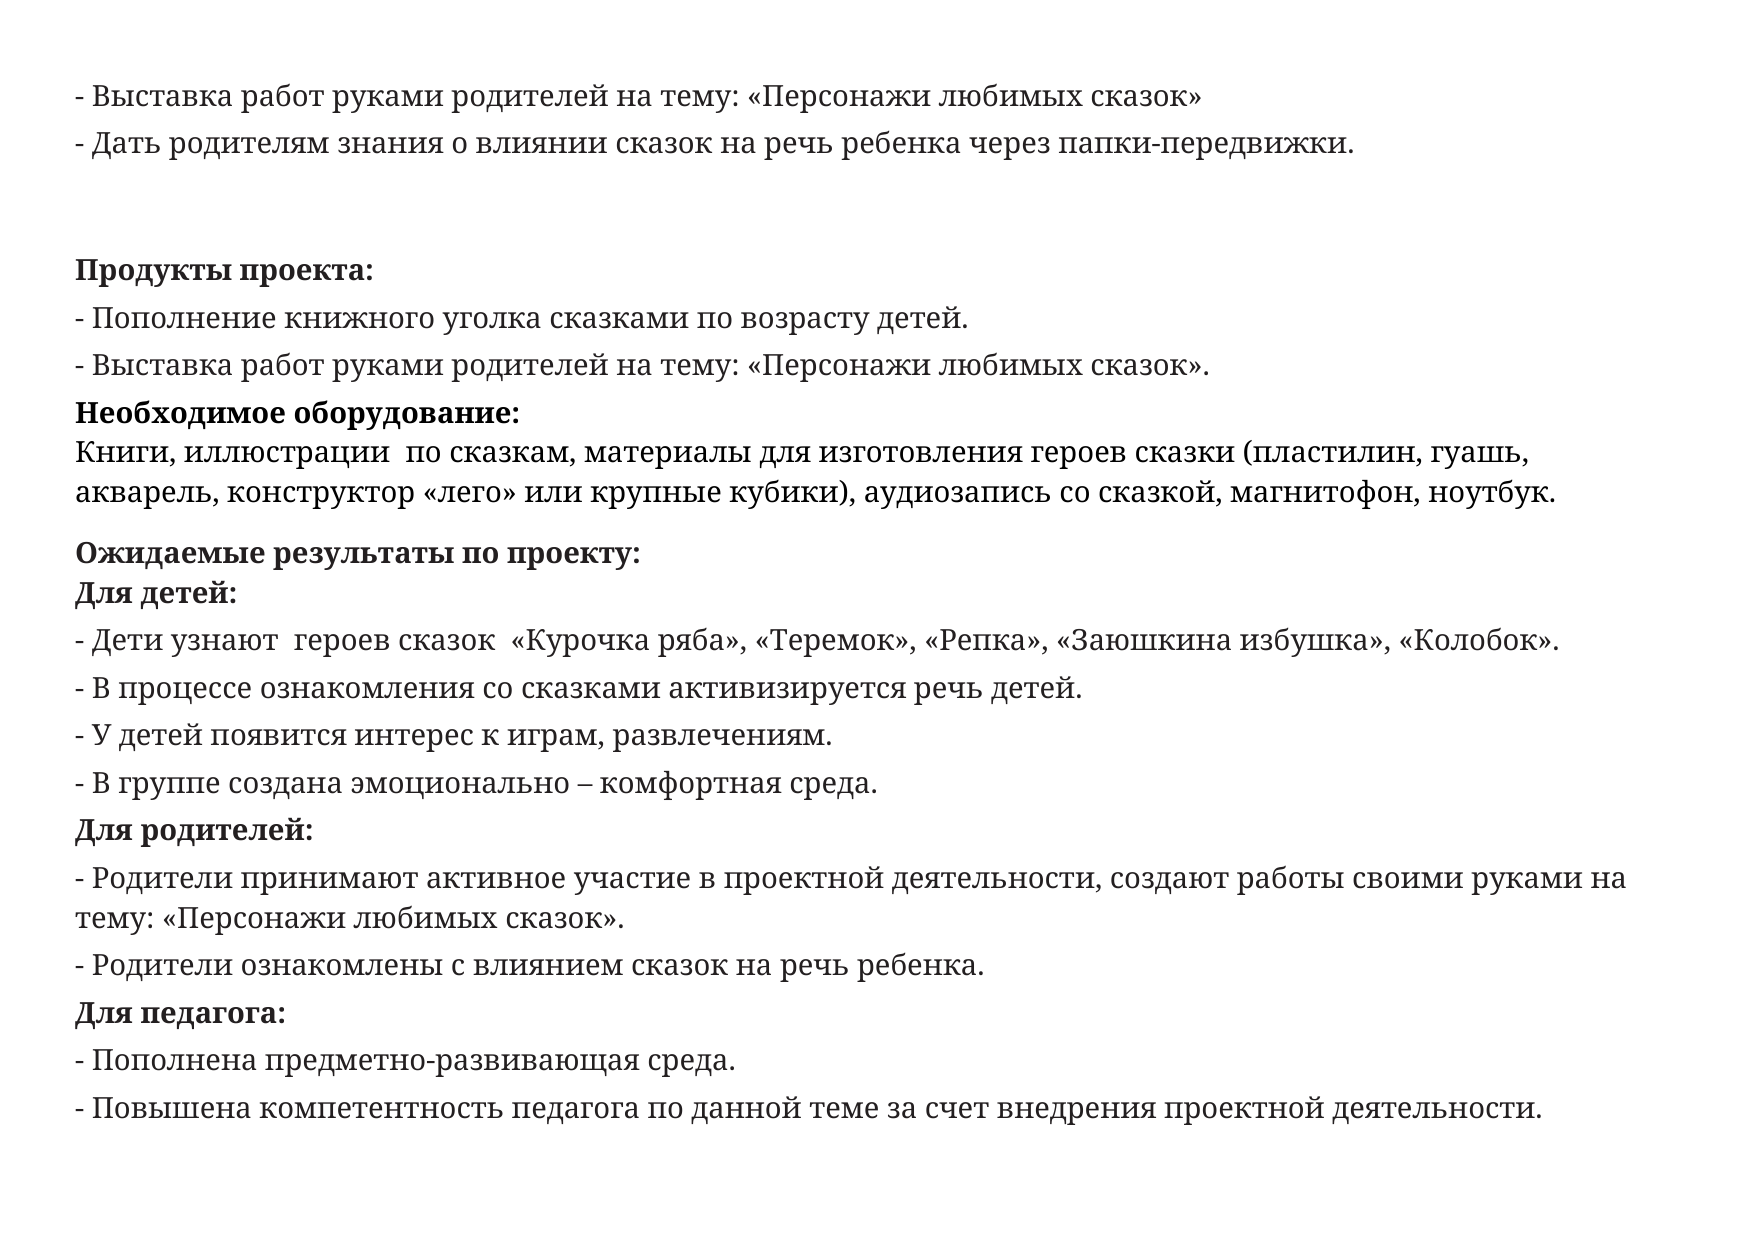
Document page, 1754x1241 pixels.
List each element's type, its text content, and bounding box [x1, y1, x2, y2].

text Ожидаемые результаты по проекту: [75, 532, 1679, 572]
text - Выставка работ руками родителей на тему: «Персонажи любимых сказок» [75, 75, 1679, 115]
text - В процессе ознакомления со сказками активизируется речь детей. [75, 667, 1679, 707]
text - В группе создана эмоционально – комфортная среда. [75, 762, 1679, 802]
text - Родители ознакомлены с влиянием сказок на речь ребенка. [75, 944, 1679, 984]
text - Пополнение книжного уголка сказками по возрасту детей. [75, 297, 1679, 337]
text - Выставка работ руками родителей на тему: «Персонажи любимых сказок». [75, 344, 1679, 384]
text - Повышена компетентность педагога по данной теме за счет внедрения проектной деятельности. [75, 1087, 1679, 1127]
text - Дети узнают героев сказок «Курочка ряба», «Теремок», «Репка», «Заюшкина избушка», «Колобок». [75, 620, 1679, 659]
text Для родителей: [75, 810, 1679, 849]
text Книги, иллюстрации по сказкам, материалы для изготовления героев сказки (пластилин, гуашь, акварель, конструктор «лего» или крупные кубики), аудиозапись со сказкой, магнитофон, ноутбук. [75, 432, 1679, 511]
text Необходимое оборудование: [75, 392, 1679, 432]
text - Дать родителям знания о влиянии сказок на речь ребенка через папки-передвижки. [75, 122, 1679, 162]
text - Пополнена предметно-развивающая среда. [75, 1039, 1679, 1079]
text Для детей: [75, 572, 1679, 612]
text - У детей появится интерес к играм, развлечениям. [75, 715, 1679, 754]
text - Родители принимают активное участие в проектной деятельности, создают работы своими руками на тему: «Персонажи любимых сказок». [75, 857, 1679, 937]
text Для педагога: [75, 992, 1679, 1032]
text Продукты проекта: [75, 249, 1679, 289]
